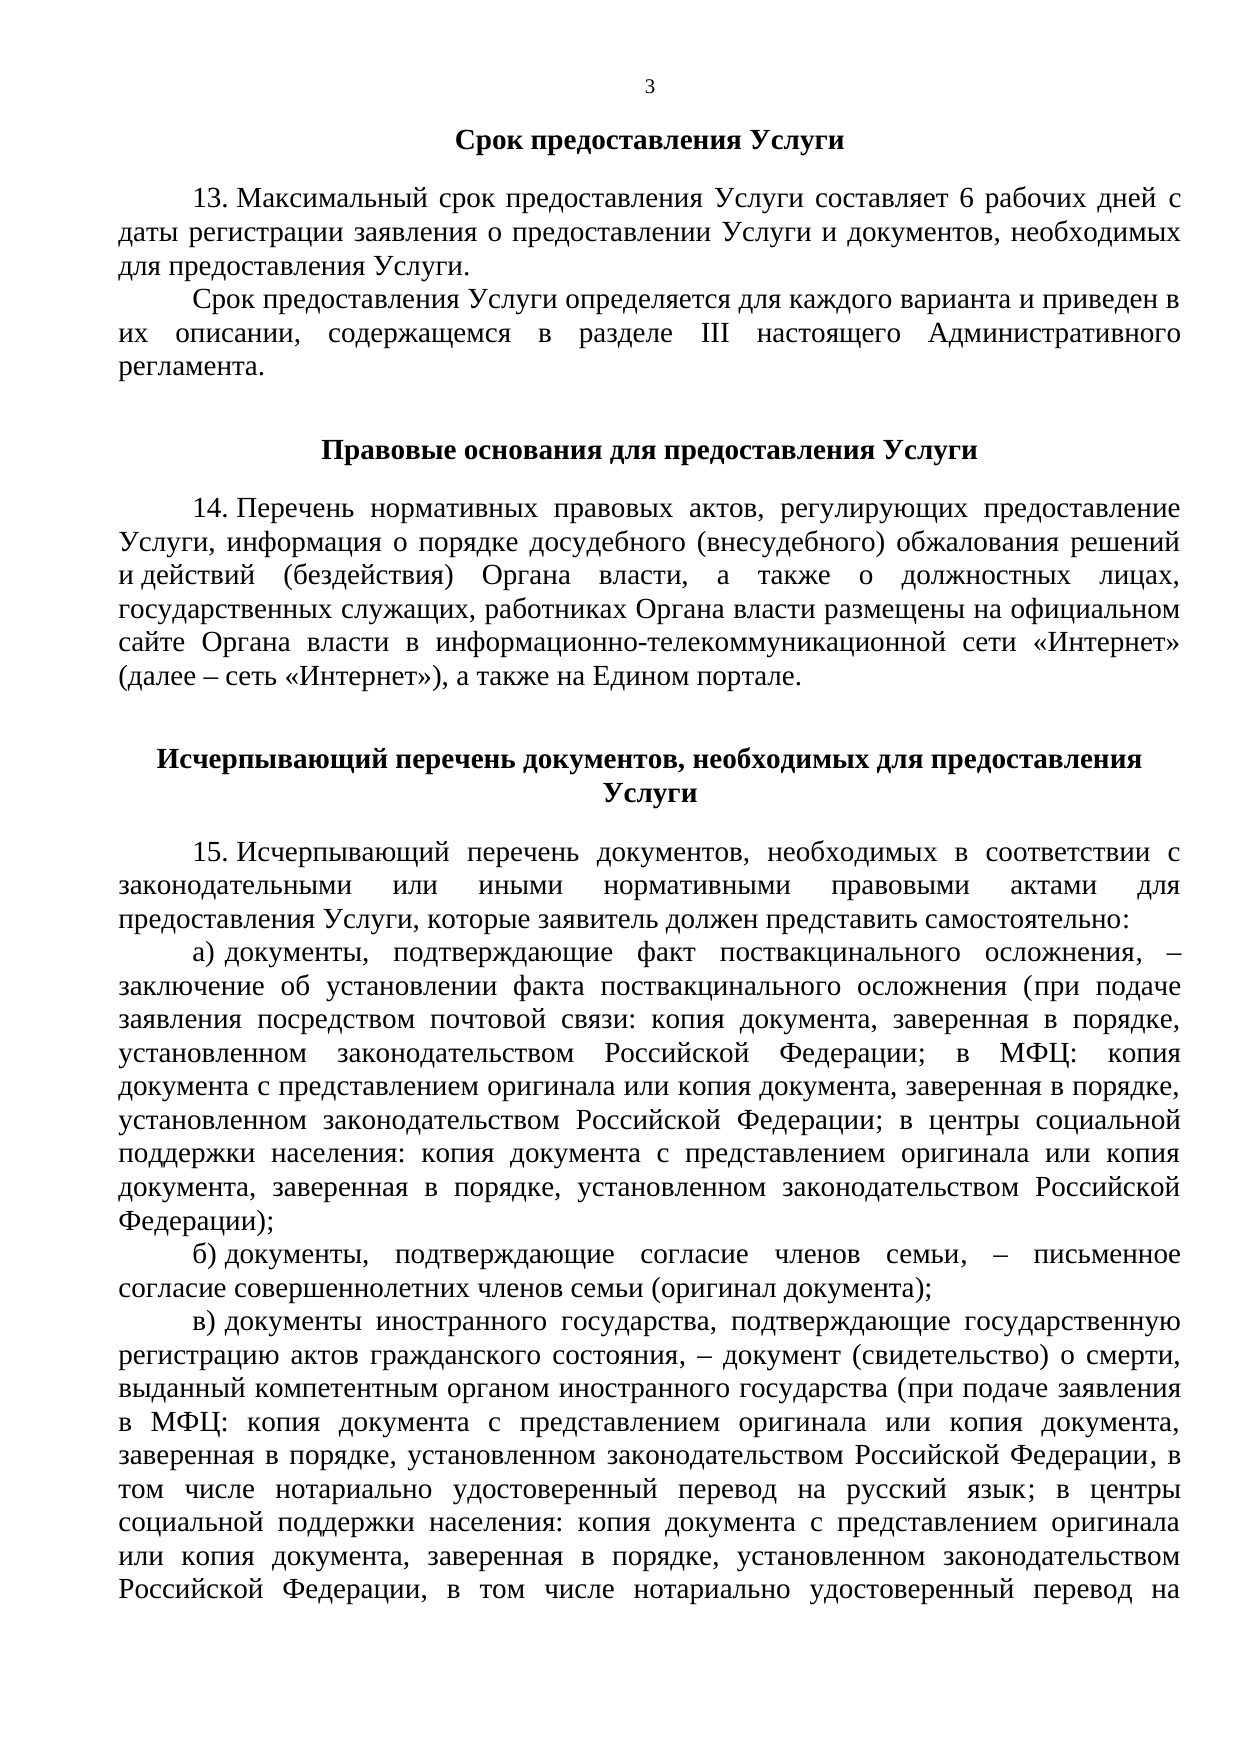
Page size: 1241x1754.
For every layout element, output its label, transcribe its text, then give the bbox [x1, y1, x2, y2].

text Срок предоставления Услуги [118, 122, 1181, 156]
list Максимальный срок предоставления Услуги составляет 6 рабочих дней с даты регистрации заявления о предоставлении Услуги и документов, необходимых для предоставления Услуги. [118, 181, 1181, 281]
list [118, 1303, 1181, 1605]
text Исчерпывающий перечень документов, необходимых для предоставления Услуги [118, 742, 1181, 809]
list Перечень нормативных правовых актов, регулирующих предоставление Услуги, информация о порядке досудебного (внесудебного) обжалования решений и действий (бездействия) Органа власти, а также о должностных лицах, государственных служащих, работниках Органа власти размещены на официальном сайте Органа власти в информационно-телекоммуникационной сети «Интернет» (далее – сеть «Интернет»), а также на Едином портале. [118, 490, 1181, 692]
text Срок предоставления Услуги определяется для каждого варианта и приведен в их описании, содержащемся в разделе III настоящего Административного регламента. [118, 281, 1181, 382]
list документы, подтверждающие факт поствакцинального осложнения, – заключение об установлении факта поствакцинального осложнения (при подаче заявления посредством почтовой связи: копия документа, заверенная в порядке, установленном законодательством Российской Федерации; в МФЦ: копия документа с представлением оригинала или копия документа, заверенная в порядке, установленном законодательством Российской Федерации; в центры социальной поддержки населения: копия документа с представлением оригинала или копия документа, заверенная в порядке, установленном законодательством Российской Федерации); [118, 934, 1181, 1236]
list документы, подтверждающие согласие членов семьи, – письменное согласие совершеннолетних членов семьи (оригинал документа); [118, 1236, 1181, 1303]
text Правовые основания для предоставления Услуги [118, 432, 1181, 465]
list Исчерпывающий перечень документов, необходимых в соответствии с законодательными или иными нормативными правовыми актами для предоставления Услуги, которые заявитель должен представить самостоятельно: [118, 834, 1181, 934]
